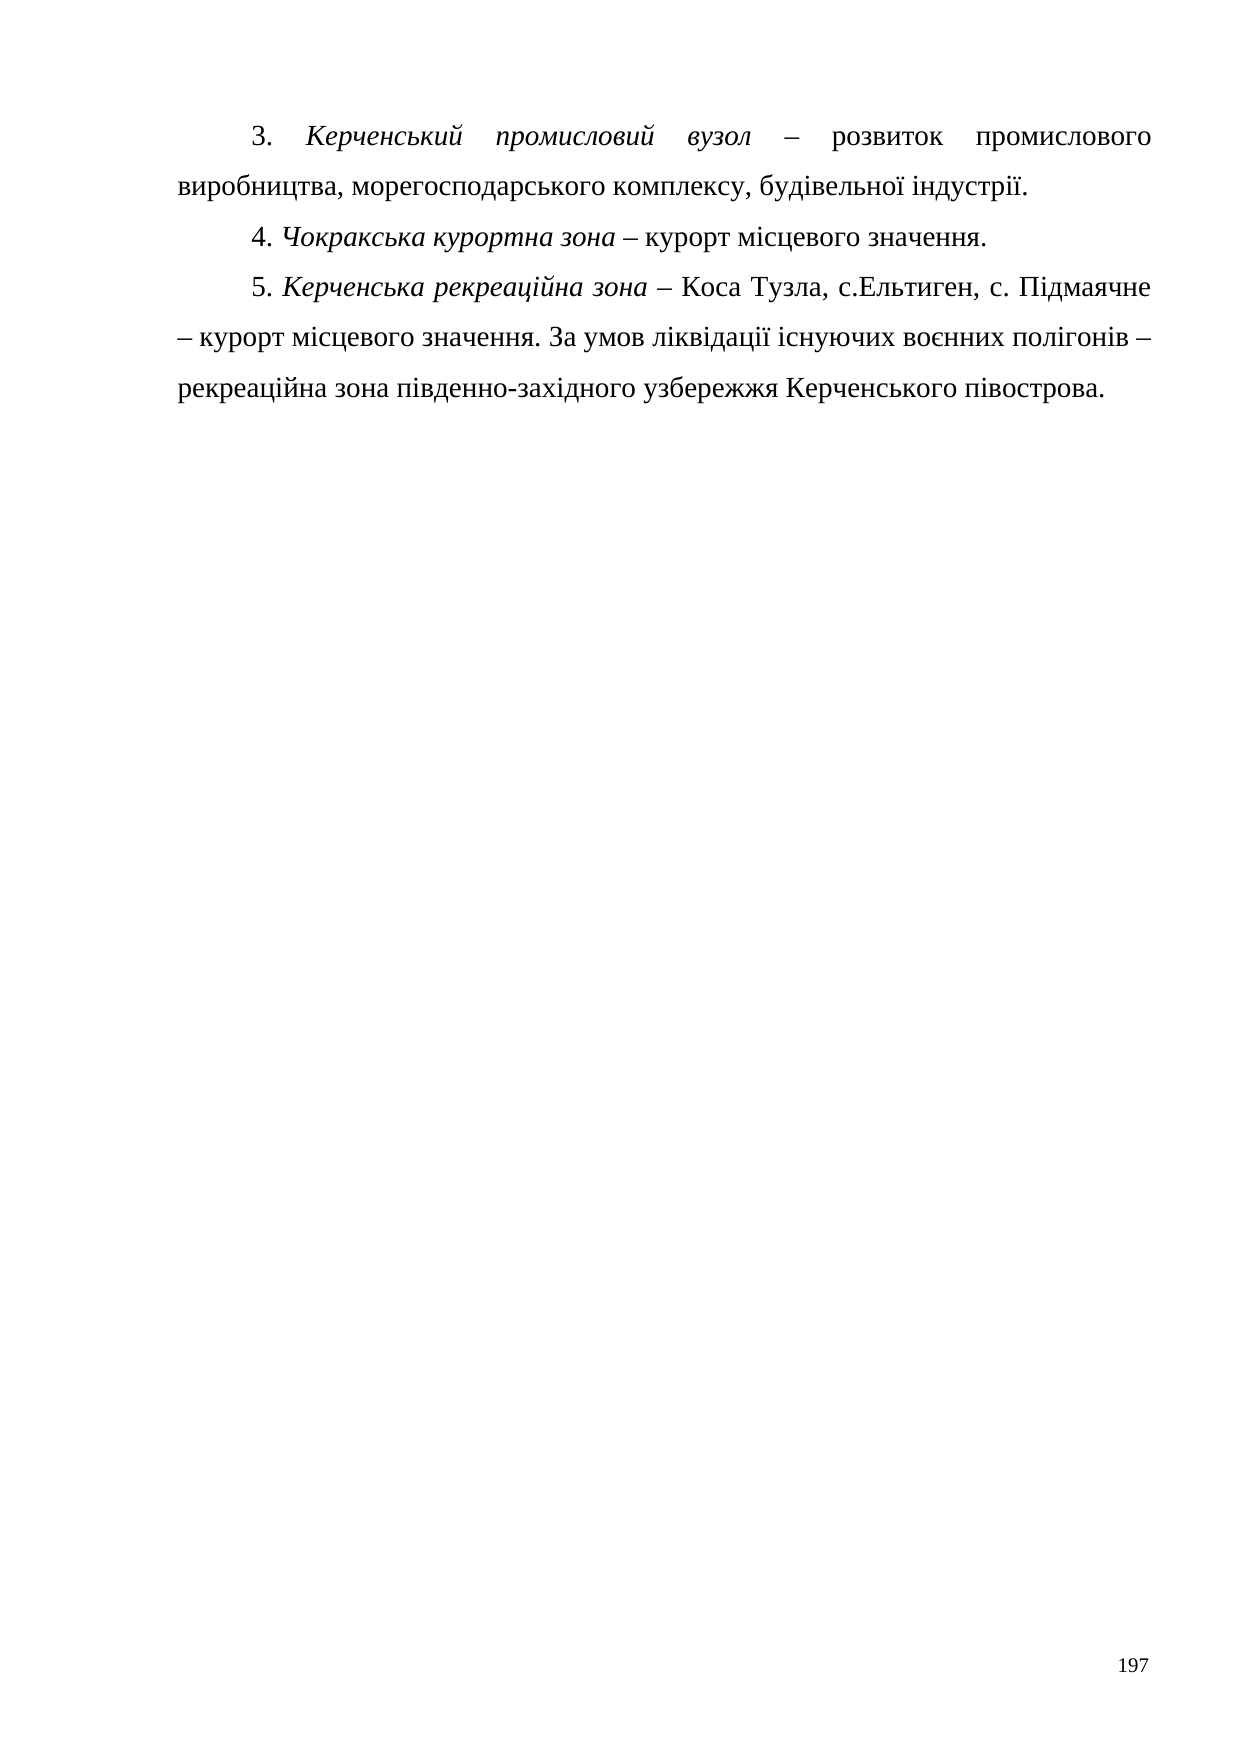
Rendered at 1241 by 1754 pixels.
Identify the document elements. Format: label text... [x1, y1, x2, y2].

text 3. Керченський промисловий вузол – розвиток промислового виробництва, морегосподарського комплексу, будівельної індустрії. [177, 118, 1152, 202]
text 5. Керченська рекреаційна зона – Коса Тузла, с.Ельтиген, с. Підмаячне – курорт місцевого значення. За умов ліквідації існуючих воєнних полігонів – рекреаційна зона південно-західного узбережжя Керченського півострова. [177, 269, 1152, 403]
text 4. Чокракська курортна зона – курорт місцевого значення. [177, 219, 1152, 252]
